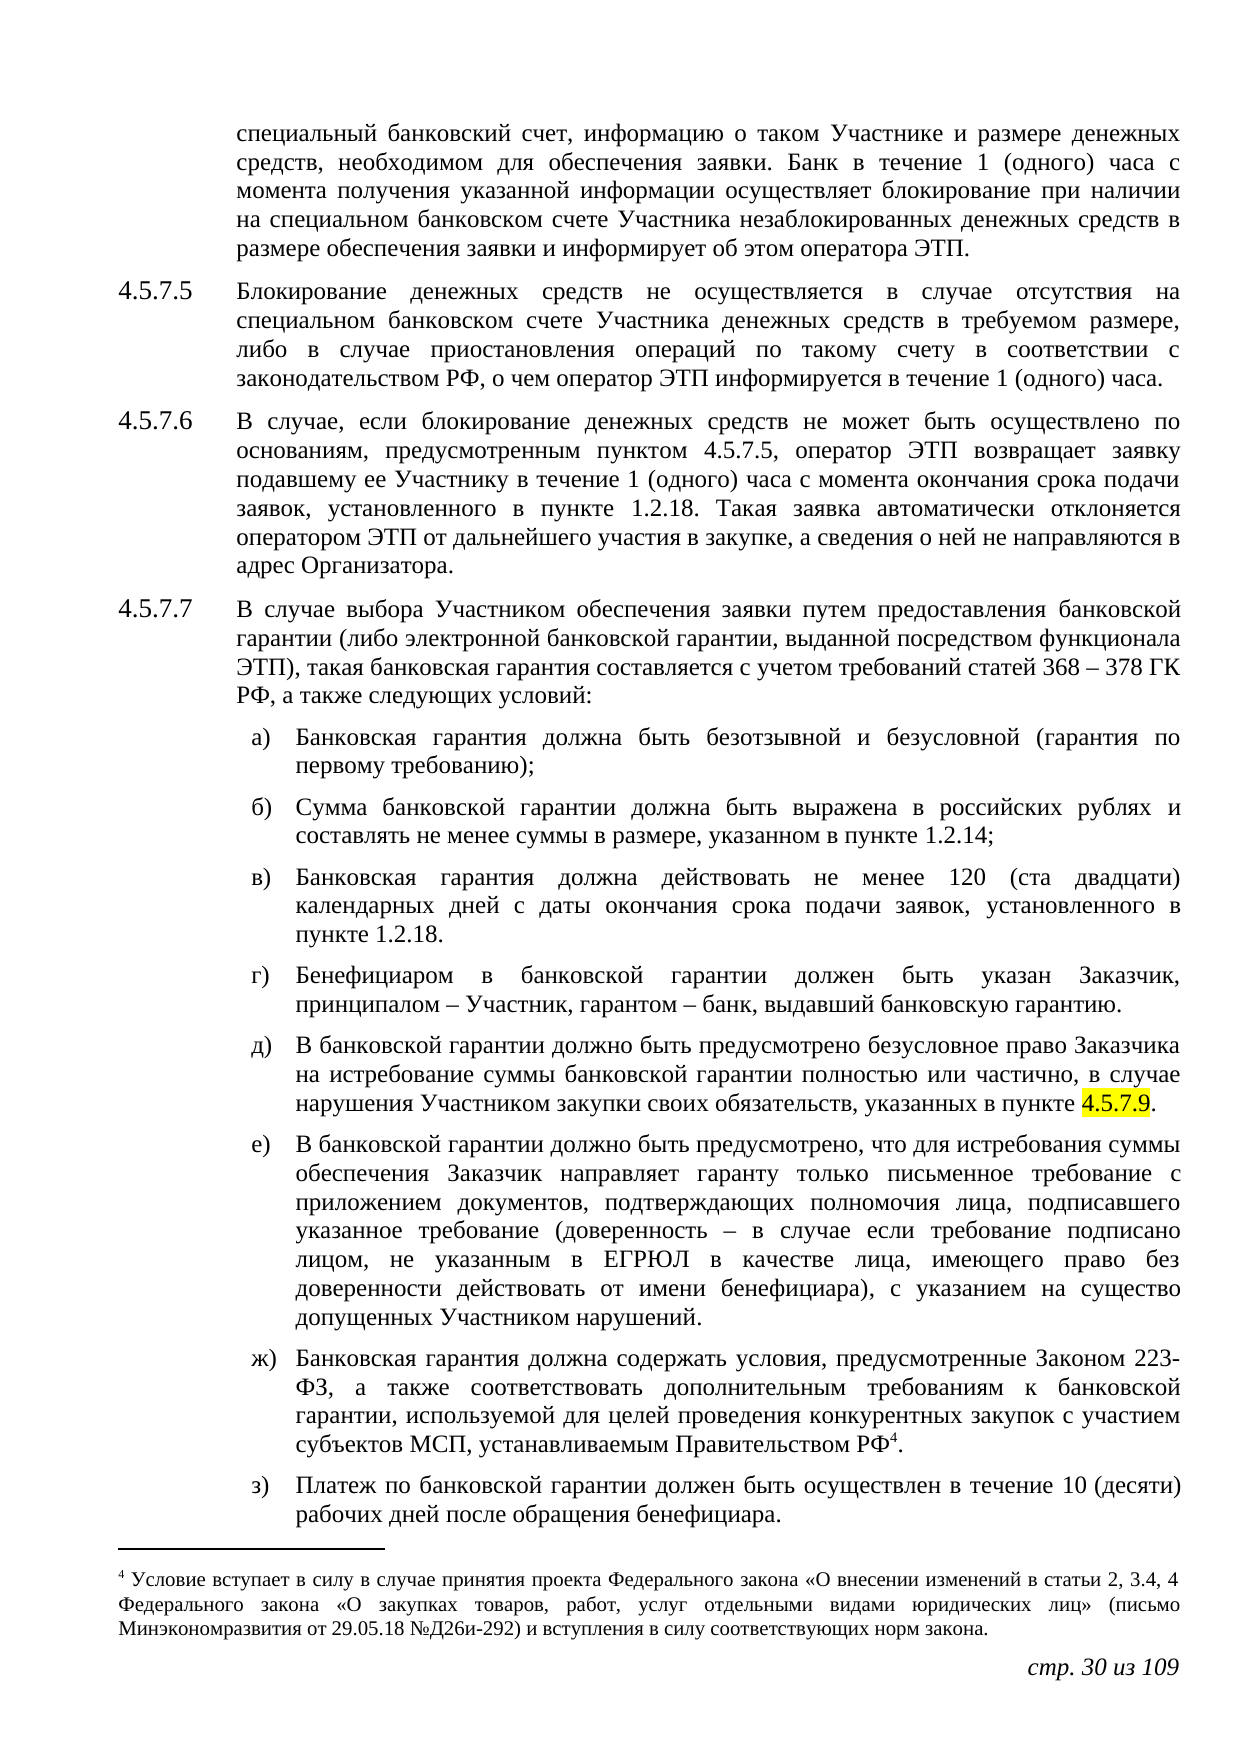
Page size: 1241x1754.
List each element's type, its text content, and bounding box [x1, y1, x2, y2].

text Банковская гарантия должна содержать условия, предусмотренные Законом 223-ФЗ, а также соответствовать дополнительным требованиям к банковской гарантии, используемой для целей проведения конкурентных закупок с участием субъектов МСП, устанавливаемым Правительством РФ. [251, 1343, 1181, 1458]
text Платеж по банковской гарантии должен быть осуществлен в течение 10 (десяти) рабочих дней после обращения бенефициара. [251, 1470, 1181, 1528]
text Банковская гарантия должна быть безотзывной и безусловной (гарантия по первому требованию); [251, 722, 1181, 779]
text В банковской гарантии должно быть предусмотрено безусловное право Заказчика на истребование суммы банковской гарантии полностью или частично, в случае нарушения Участником закупки своих обязательств, указанных в пункте 4.5.7.9. [251, 1030, 1181, 1117]
text В случае выбора Участником обеспечения заявки путем предоставления банковской гарантии (либо электронной банковской гарантии, выданной посредством функционала ЭТП), такая банковская гарантия составляется с учетом требований статей 368 – 378 ГК РФ, а также следующих условий: [118, 592, 1181, 709]
text В случае, если блокирование денежных средств не может быть осуществлено по основаниям, предусмотренным пунктом 4.5.7.5, оператор ЭТП возвращает заявку подавшему ее Участнику в течение 1 (одного) часа с момента окончания срока подачи заявок, установленного в пункте 1.2.18. Такая заявка автоматически отклоняется оператором ЭТП от дальнейшего участия в закупке, а сведения о ней не направляются в адрес Организатора. [118, 404, 1181, 579]
text Бенефициаром в банковской гарантии должен быть указан Заказчик, принципалом – Участник, гарантом – банк, выдавший банковскую гарантию. [251, 960, 1181, 1018]
text Блокирование денежных средств не осуществляется в случае отсутствия на специальном банковском счете Участника денежных средств в требуемом размере, либо в случае приостановления операций по такому счету в соответствии с законодательством РФ, о чем оператор ЭТП информируется в течение 1 (одного) часа. [118, 274, 1181, 392]
text Банковская гарантия должна действовать не менее 120 (ста двадцати) календарных дней с даты окончания срока подачи заявок, установленного в пункте 1.2.18. [251, 862, 1181, 948]
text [118, 118, 1181, 262]
text В банковской гарантии должно быть предусмотрено, что для истребования суммы обеспечения Заказчик направляет гаранту только письменное требование с приложением документов, подтверждающих полномочия лица, подписавшего указанное требование (доверенность – в случае если требование подписано лицом, не указанным в ЕГРЮЛ в качестве лица, имеющего право без доверенности действовать от имени бенефициара), с указанием на существо допущенных Участником нарушений. [251, 1129, 1181, 1330]
text Сумма банковской гарантии должна быть выражена в российских рублях и составлять не менее суммы в размере, указанном в пункте 1.2.14; [251, 792, 1181, 849]
